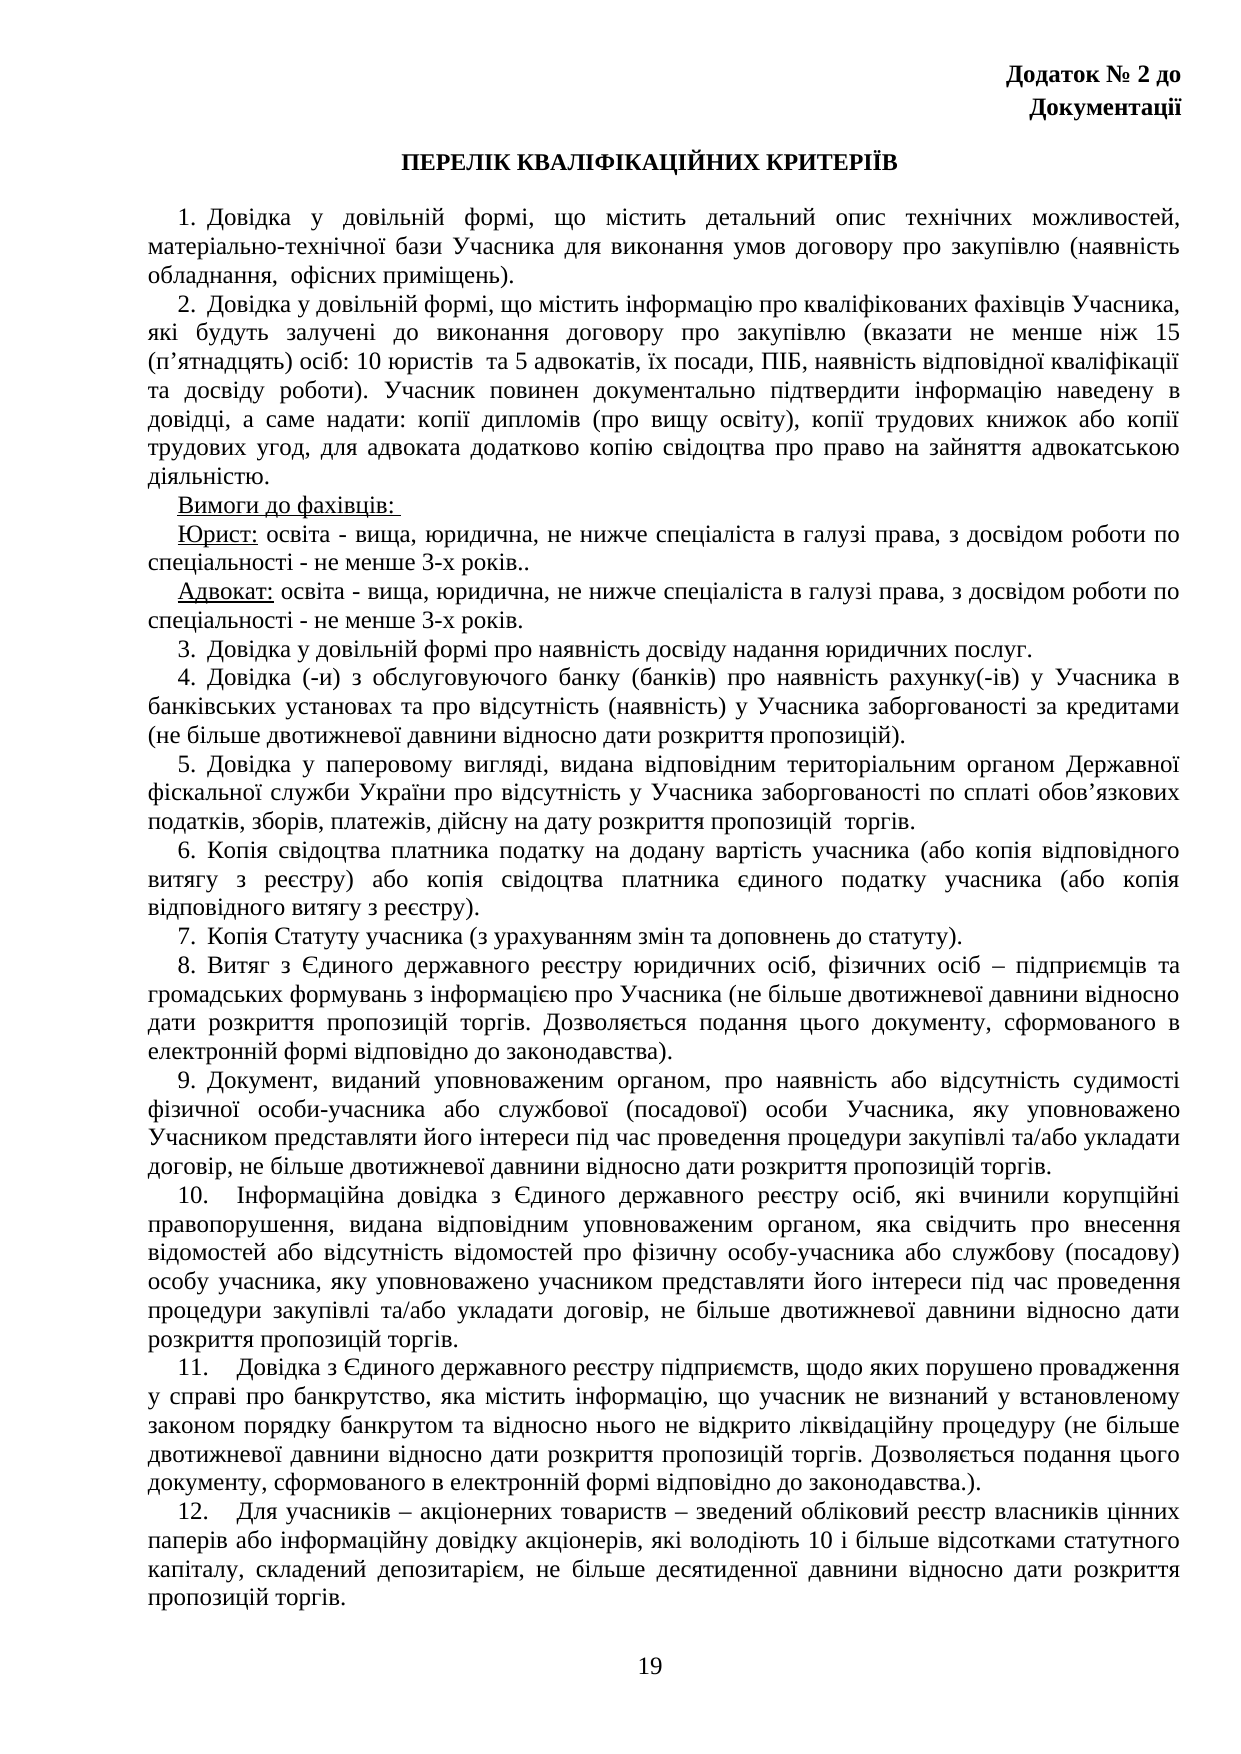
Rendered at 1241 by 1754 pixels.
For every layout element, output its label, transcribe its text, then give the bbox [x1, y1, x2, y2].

text Юрист: освіта - вища, юридична, не нижче спеціаліста в галузі права, з досвідом роботи по спеціальності - не менше 3-х років.. [148, 519, 1181, 576]
list Довідка у довільній формі, що містить детальний опис технічних можливостей, матеріально-технічної бази Учасника для виконання умов договору про закупівлю (наявність обладнання, офісних приміщень). [148, 202, 1181, 289]
list Довідка (-и) з обслуговуючого банку (банків) про наявність рахунку(-ів) у Учасника в банківських установах та про відсутність (наявність) у Учасника заборгованості за кредитами (не більше двотижневої давнини відносно дати розкриття пропозицій). [148, 662, 1181, 749]
list Копія Статуту учасника (з урахуванням змін та доповнень до статуту). [148, 921, 1181, 950]
list Витяг з Єдиного державного реєстру юридичних осіб, фізичних осіб – підприємців та громадських формувань з інформацією про Учасника (не більше двотижневої давнини відносно дати розкриття пропозицій торгів. Дозволяється подання цього документу, сформованого в електронній формі відповідно до законодавства). [148, 950, 1181, 1065]
text ПЕРЕЛІК КВАЛІФІКАЦІЙНИХ КРИТЕРІЇВ [118, 148, 1181, 176]
text Вимоги до фахівців: [148, 490, 1181, 519]
text Додаток № 2 до [118, 59, 1181, 88]
list Копія свідоцтва платника податку на додану вартість учасника (або копія відповідного витягу з реєстру) або копія свідоцтва платника єдиного податку учасника (або копія відповідного витягу з реєстру). [148, 835, 1181, 921]
list Довідка у паперовому вигляді, видана відповідним територіальним органом Державної фіскальної служби України про відсутність у Учасника заборгованості по сплаті обов’язкових податків, зборів, платежів, дійсну на дату розкриття пропозицій торгів. [148, 749, 1181, 835]
text Документації [118, 92, 1181, 121]
list Довідка з Єдиного державного реєстру підприємств, щодо яких порушено провадження у справі про банкрутство, яка містить інформацію, що учасник не визнаний у встановленому законом порядку банкрутом та відносно нього не відкрито ліквідаційну процедуру (не більше двотижневої давнини відносно дати розкриття пропозицій торгів. Дозволяється подання цього документу, сформованого в електронній формі відповідно до законодавства.). [148, 1352, 1181, 1496]
list Для учасників – акціонерних товариств – зведений обліковий реєстр власників цінних паперів або інформаційну довідку акціонерів, які володіють 10 і більше відсотками статутного капіталу, складений депозитарієм, не більше десятиденної давнини відносно дати розкриття пропозицій торгів. [148, 1496, 1181, 1611]
list Довідка у довільній формі про наявність досвіду надання юридичних послуг. [148, 634, 1181, 662]
list Інформаційна довідка з Єдиного державного реєстру осіб, які вчинили корупційні правопорушення, видана відповідним уповноваженим органом, яка свідчить про внесення відомостей або відсутність відомостей про фізичну особу-учасника або службову (посадову) особу учасника, яку уповноважено учасником представляти його інтереси під час проведення процедури закупівлі та/або укладати договір, не більше двотижневої давнини відносно дати розкриття пропозицій торгів. [148, 1180, 1181, 1352]
list Довідка у довільній формі, що містить інформацію про кваліфікованих фахівців Учасника, які будуть залучені до виконання договору про закупівлю (вказати не менше ніж 15 (п’ятнадцять) осіб: 10 юристів та 5 адвокатів, їх посади, ПІБ, наявність відповідної кваліфікації та досвіду роботи). Учасник повинен документально підтвердити інформацію наведену в довідці, а саме надати: копії дипломів (про вищу освіту), копії трудових книжок або копії трудових угод, для адвоката додатково копію свідоцтва про право на зайняття адвокатською діяльністю. [148, 289, 1181, 490]
list Документ, виданий уповноваженим органом, про наявність або відсутність судимості фізичної особи-учасника або службової (посадової) особи Учасника, яку уповноважено Учасником представляти його інтереси під час проведення процедури закупівлі та/або укладати договір, не більше двотижневої давнини відносно дати розкриття пропозицій торгів. [148, 1065, 1181, 1180]
text Адвокат: освіта - вища, юридична, не нижче спеціаліста в галузі права, з досвідом роботи по спеціальності - не менше 3-х років. [148, 576, 1181, 634]
